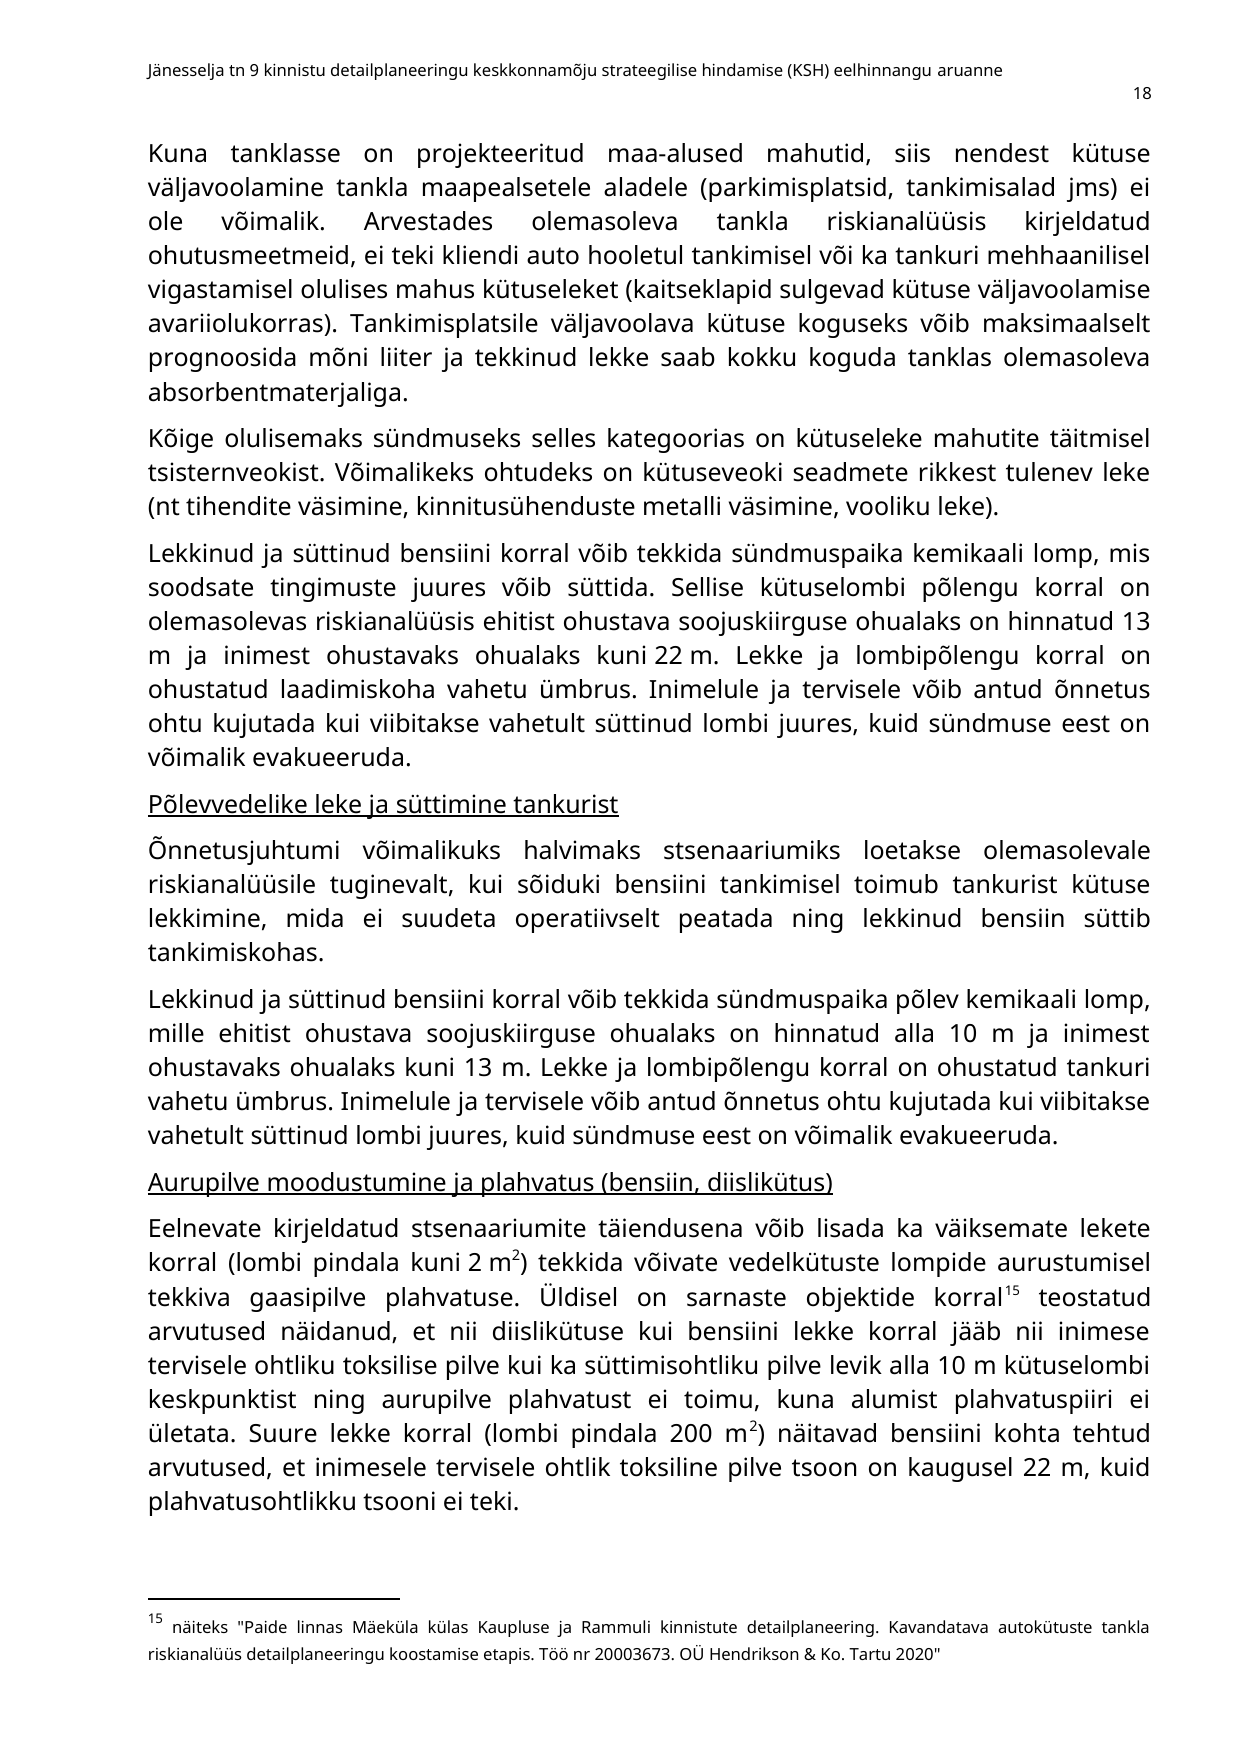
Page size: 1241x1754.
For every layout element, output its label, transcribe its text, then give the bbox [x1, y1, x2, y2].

text Kuna tanklasse on projekteeritud maa-alused mahutid, siis nendest kütuse väljavoolamine tankla maapealsetele aladele (parkimisplatsid, tankimisalad jms) ei ole võimalik. Arvestades olemasoleva tankla riskianalüüsis kirjeldatud ohutusmeetmeid, ei teki kliendi auto hooletul tankimisel või ka tankuri mehhaanilisel vigastamisel olulises mahus kütuseleket (kaitseklapid sulgevad kütuse väljavoolamise avariiolukorras). Tankimisplatsile väljavoolava kütuse koguseks võib maksimaalselt prognoosida mõni liiter ja tekkinud lekke saab kokku koguda tanklas olemasoleva absorbentmaterjaliga. [148, 136, 1152, 408]
text Põlevvedelike leke ja süttimine tankurist [148, 786, 1152, 820]
text Õnnetusjuhtumi võimalikuks halvimaks stsenaariumiks loetakse olemasolevale riskianalüüsile tuginevalt, kui sõiduki bensiini tankimisel toimub tankurist kütuse lekkimine, mida ei suudeta operatiivselt peatada ning lekkinud bensiin süttib tankimiskohas. [148, 833, 1152, 969]
text Kõige olulisemaks sündmuseks selles kategoorias on kütuseleke mahutite täitmisel tsisternveokist. Võimalikeks ohtudeks on kütuseveoki seadmete rikkest tulenev leke (nt tihendite väsimine, kinnitusühenduste metalli väsimine, vooliku leke). [148, 421, 1152, 523]
text Lekkinud ja süttinud bensiini korral võib tekkida sündmuspaika kemikaali lomp, mis soodsate tingimuste juures võib süttida. Sellise kütuselombi põlengu korral on olemasolevas riskianalüüsis ehitist ohustava soojuskiirguse ohualaks on hinnatud 13 m ja inimest ohustavaks ohualaks kuni 22 m. Lekke ja lombipõlengu korral on ohustatud laadimiskoha vahetu ümbrus. Inimelule ja tervisele võib antud õnnetus ohtu kujutada kui viibitakse vahetult süttinud lombi juures, kuid sündmuse eest on võimalik evakueeruda. [148, 535, 1152, 774]
text Eelnevate kirjeldatud stsenaariumite täiendusena võib lisada ka väiksemate lekete korral (lombi pindala kuni 2 m2) tekkida võivate vedelkütuste lompide aurustumisel tekkiva gaasipilve plahvatuse. Üldisel on sarnaste objektide korral teostatud arvutused näidanud, et nii diislikütuse kui bensiini lekke korral jääb nii inimese tervisele ohtliku toksilise pilve kui ka süttimisohtliku pilve levik alla 10 m kütuselombi keskpunktist ning aurupilve plahvatust ei toimu, kuna alumist plahvatuspiiri ei ületata. Suure lekke korral (lombi pindala 200 m2) näitavad bensiini kohta tehtud arvutused, et inimesele tervisele ohtlik toksiline pilve tsoon on kaugusel 22 m, kuid plahvatusohtlikku tsooni ei teki. [148, 1211, 1152, 1518]
text Aurupilve moodustumine ja plahvatus (bensiin, diislikütus) [148, 1164, 1152, 1198]
text Lekkinud ja süttinud bensiini korral võib tekkida sündmuspaika põlev kemikaali lomp, mille ehitist ohustava soojuskiirguse ohualaks on hinnatud alla 10 m ja inimest ohustavaks ohualaks kuni 13 m. Lekke ja lombipõlengu korral on ohustatud tankuri vahetu ümbrus. Inimelule ja tervisele võib antud õnnetus ohtu kujutada kui viibitakse vahetult süttinud lombi juures, kuid sündmuse eest on võimalik evakueeruda. [148, 982, 1152, 1152]
